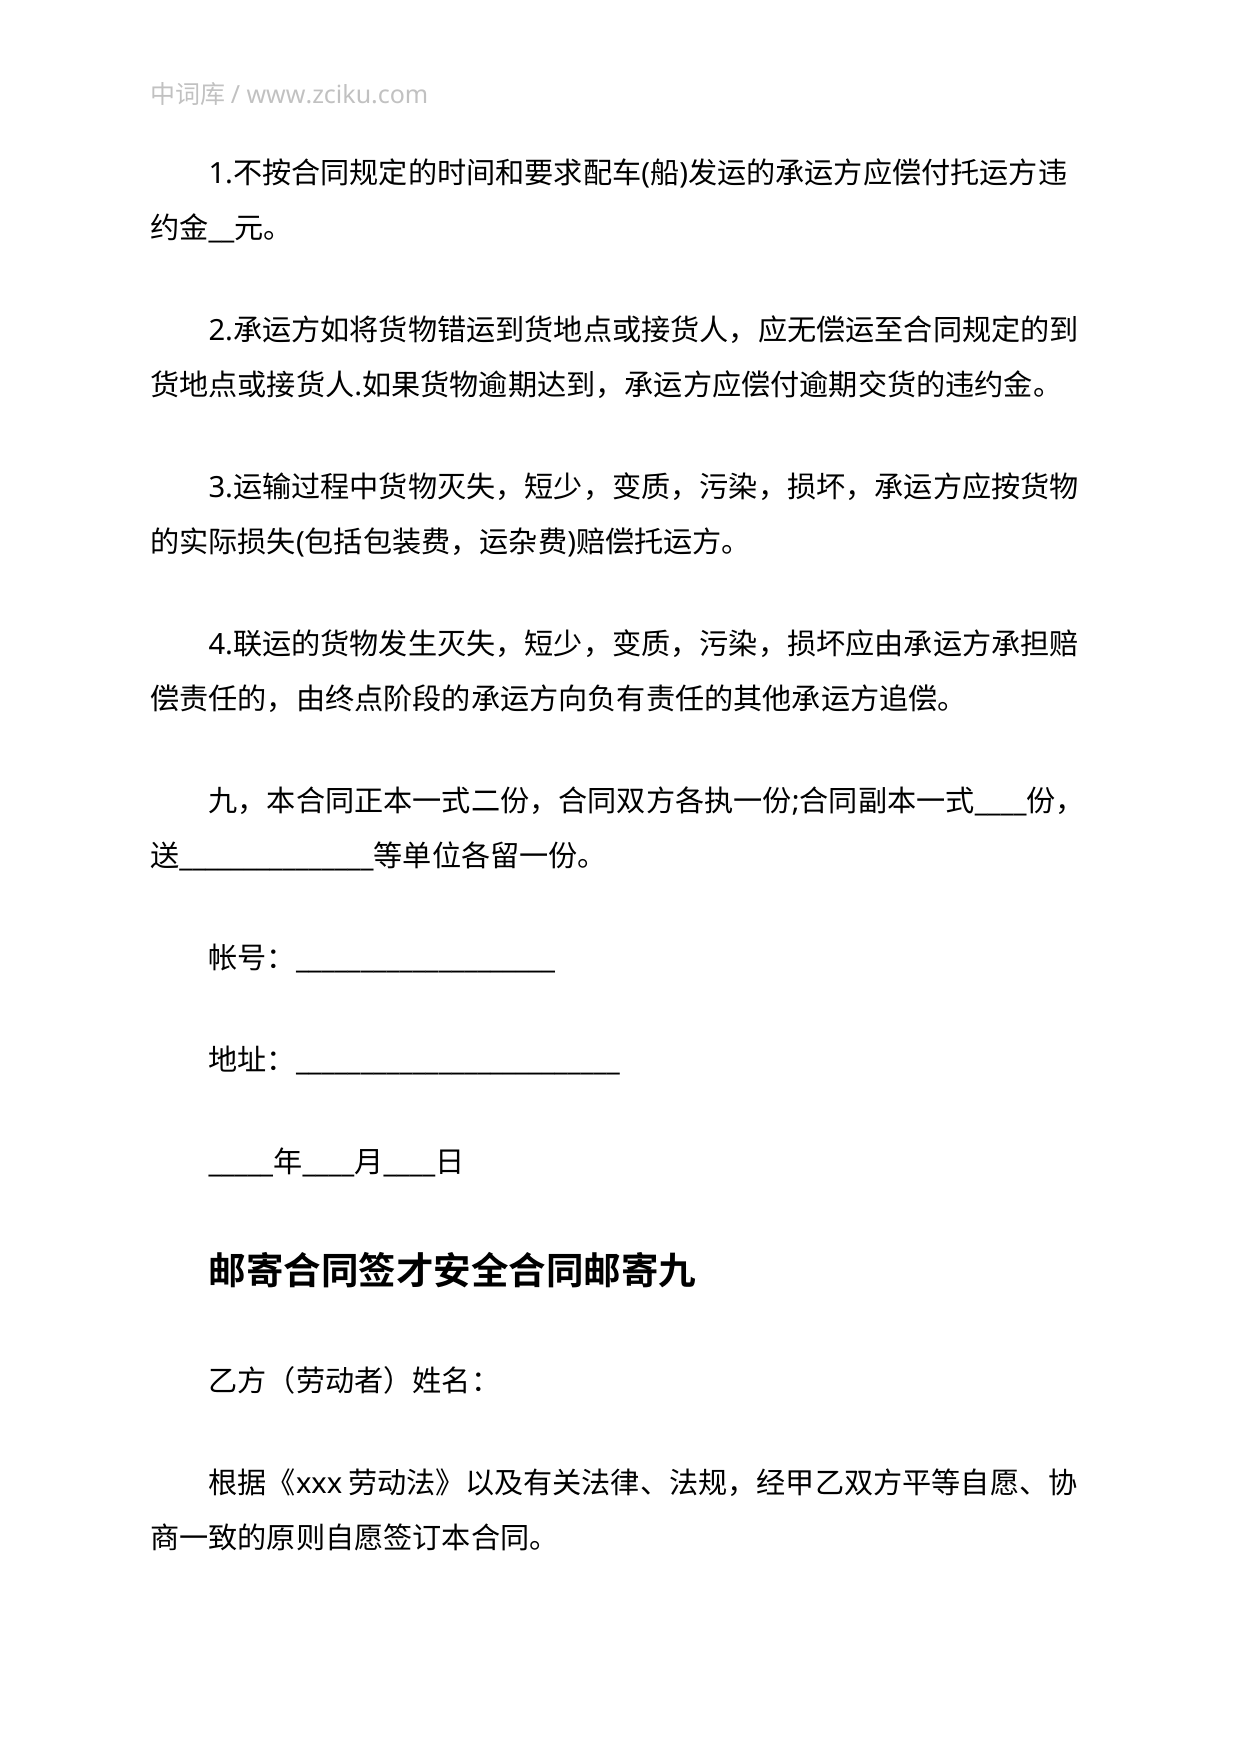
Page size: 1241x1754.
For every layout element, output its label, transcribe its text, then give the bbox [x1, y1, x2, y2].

text 2.承运方如将货物错运到货地点或接货人，应无偿运至合同规定的到货地点或接货人.如果货物逾期达到，承运方应偿付逾期交货的违约金。 [150, 307, 1090, 404]
text 3.运输过程中货物灭失，短少，变质，污染，损坏，承运方应按货物的实际损失(包括包装费，运杂费)赔偿托运方。 [150, 464, 1090, 561]
text 根据《xxx劳动法》以及有关法律、法规，经甲乙双方平等自愿、协商一致的原则自愿签订本合同。 [150, 1460, 1090, 1557]
text 九，本合同正本一式二份，合同双方各执一份;合同副本一式____份，送_______________等单位各留一份。 [150, 778, 1090, 875]
text 邮寄合同签才安全合同邮寄九 [150, 1241, 1090, 1295]
text 乙方（劳动者）姓名： [150, 1358, 1090, 1400]
text 帐号：____________________ [150, 935, 1090, 977]
text 地址：_________________________ [150, 1037, 1090, 1079]
text 1.不按合同规定的时间和要求配车(船)发运的承运方应偿付托运方违约金__元。 [150, 150, 1090, 247]
text 4.联运的货物发生灭失，短少，变质，污染，损坏应由承运方承担赔偿责任的，由终点阶段的承运方向负有责任的其他承运方追偿。 [150, 621, 1090, 718]
text _____年____月____日 [150, 1139, 1090, 1181]
